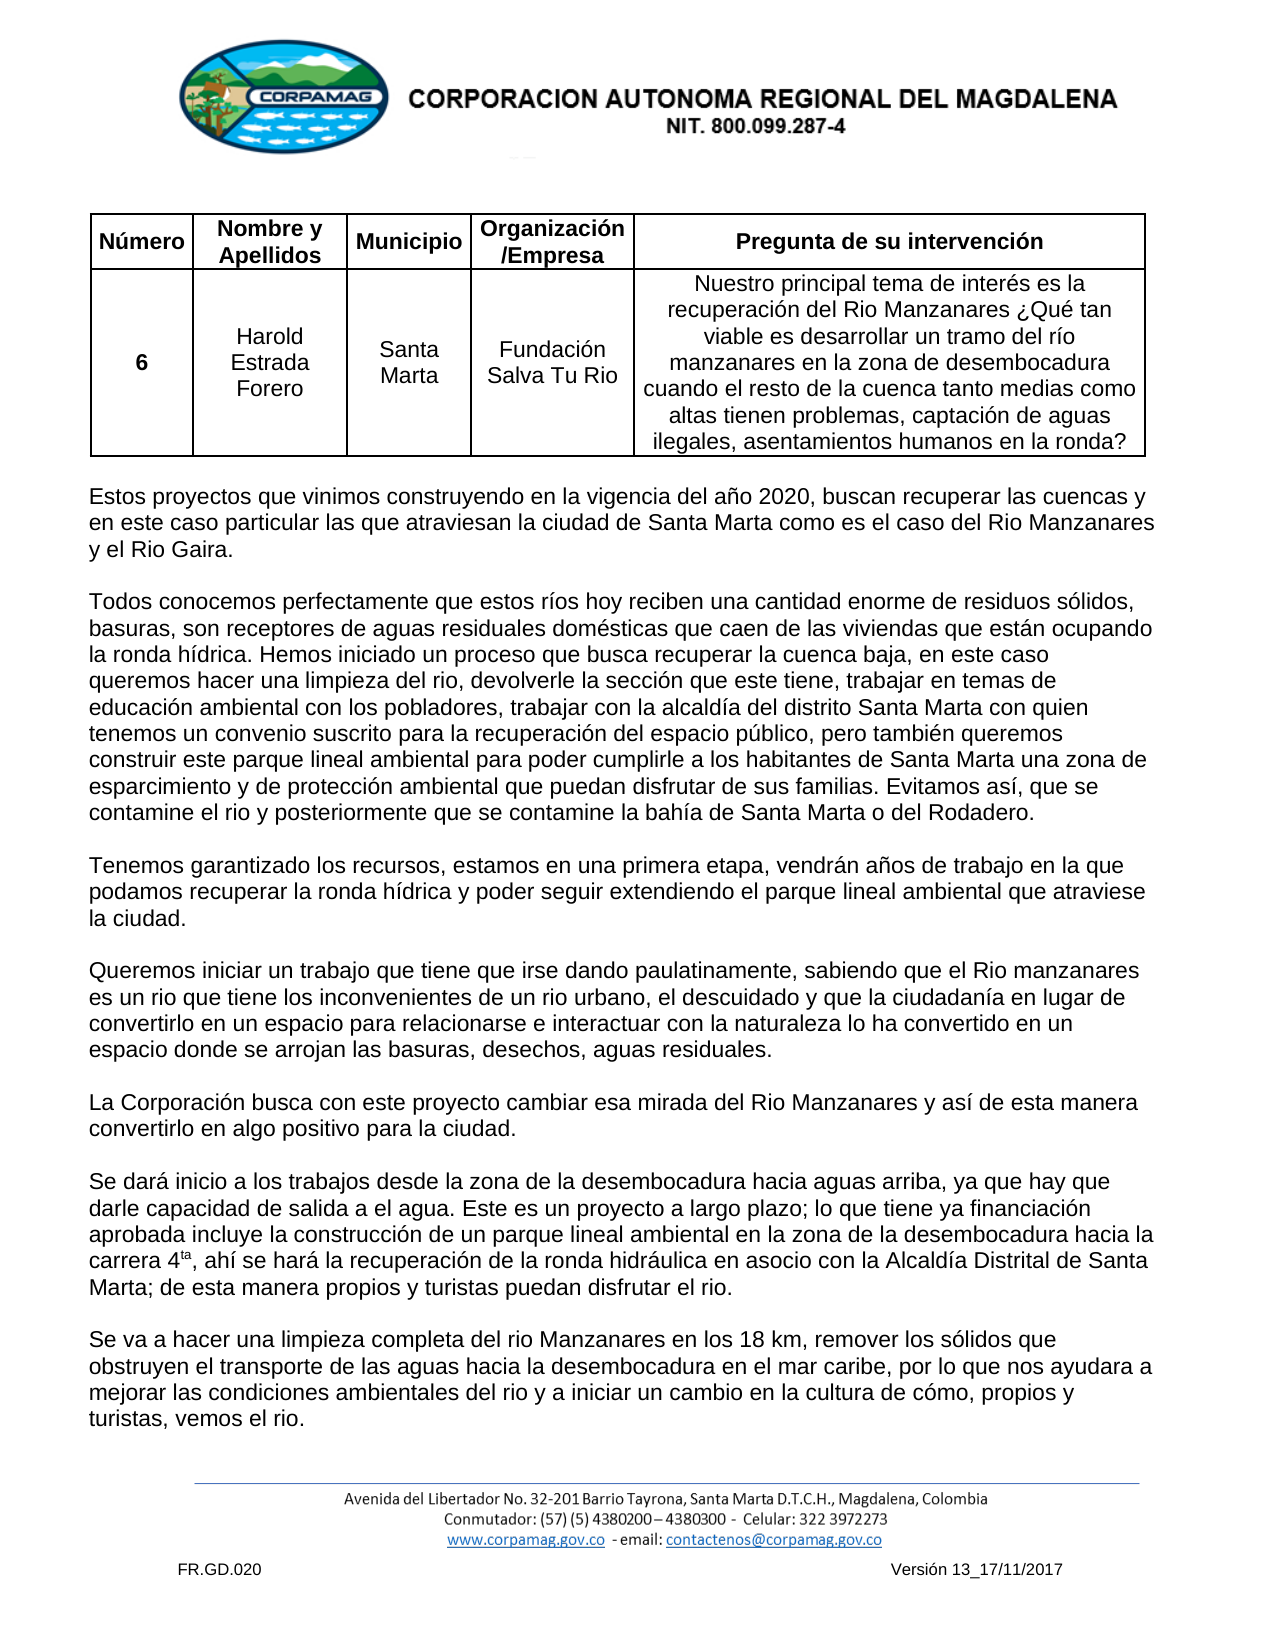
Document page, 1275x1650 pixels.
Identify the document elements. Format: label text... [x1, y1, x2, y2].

table_header Pregunta de su intervención [635, 215, 1144, 268]
table_header Nombre y Apellidos [194, 215, 346, 268]
table_cell 6 [92, 270, 192, 454]
table_cell Fundación Salva Tu Rio [472, 270, 633, 454]
table_cell Harold Estrada Forero [194, 270, 346, 454]
table_header Organización /Empresa [472, 215, 633, 268]
picture [194, 1480, 1140, 1560]
text Se va a hacer una limpieza completa del rio Manzanares en los 18 km, remover los sólidos que obstruyen el transporte de las aguas hacia la desembocadura en el mar caribe, por lo que nos ayudara a mejorar las condiciones ambientales del rio y a iniciar un cambio en la cultura de cómo, propios y turistas, vemos el rio. [88, 1326, 1157, 1432]
table_cell Nuestro principal tema de interés es la recuperación del Rio Manzanares ¿Qué tan viable es desarrollar un tramo del río manzanares en la zona de desembocadura cuando el resto de la cuenca tanto medias como altas tienen problemas, captación de aguas ilegales, asentamientos humanos en la ronda? [635, 270, 1144, 454]
text La Corporación busca con este proyecto cambiar esa mirada del Rio Manzanares y así de esta manera convertirlo en algo positivo para la ciudad. [88, 1089, 1157, 1142]
table_header Municipio [348, 215, 470, 268]
text Queremos iniciar un trabajo que tiene que irse dando paulatinamente, sabiendo que el Rio manzanares es un rio que tiene los inconvenientes de un rio urbano, el descuidado y que la ciudadanía en lugar de convertirlo en un espacio para relacionarse e interactuar con la naturaleza lo ha convertido en un espacio donde se arrojan las basuras, desechos, aguas residuales. [88, 957, 1157, 1063]
text Estos proyectos que vinimos construyendo en la vigencia del año 2020, buscan recuperar las cuencas y en este caso particular las que atraviesan la ciudad de Santa Marta como es el caso del Rio Manzanares y el Rio Gaira. [88, 483, 1157, 562]
text Se dará inicio a los trabajos desde la zona de la desembocadura hacia aguas arriba, ya que hay que darle capacidad de salida a el agua. Este es un proyecto a largo plazo; lo que tiene ya financiación aprobada incluye la construcción de un parque lineal ambiental en la zona de la desembocadura hacia la carrera 4ta, ahí se hará la recuperación de la ronda hidráulica en asocio con la Alcaldía Distrital de Santa Marta; de esta manera propios y turistas puedan disfrutar el rio. [88, 1168, 1157, 1300]
table_cell Santa Marta [348, 270, 470, 454]
text Todos conocemos perfectamente que estos ríos hoy reciben una cantidad enorme de residuos sólidos, basuras, son receptores de aguas residuales domésticas que caen de las viviendas que están ocupando la ronda hídrica. Hemos iniciado un proceso que busca recuperar la cuenca baja, en este caso queremos hacer una limpieza del rio, devolverle la sección que este tiene, trabajar en temas de educación ambiental con los pobladores, trabajar con la alcaldía del distrito Santa Marta con quien tenemos un convenio suscrito para la recuperación del espacio público, pero también queremos construir este parque lineal ambiental para poder cumplirle a los habitantes de Santa Marta una zona de esparcimiento y de protección ambiental que puedan disfrutar de sus familias. Evitamos así, que se contamine el rio y posteriormente que se contamine la bahía de Santa Marta o del Rodadero. [88, 588, 1157, 826]
table_header Número [92, 215, 192, 268]
text Tenemos garantizado los recursos, estamos en una primera etapa, vendrán años de trabajo en la que podamos recuperar la ronda hídrica y poder seguir extendiendo el parque lineal ambiental que atraviese la ciudad. [88, 852, 1157, 931]
picture [177, 35, 1126, 161]
